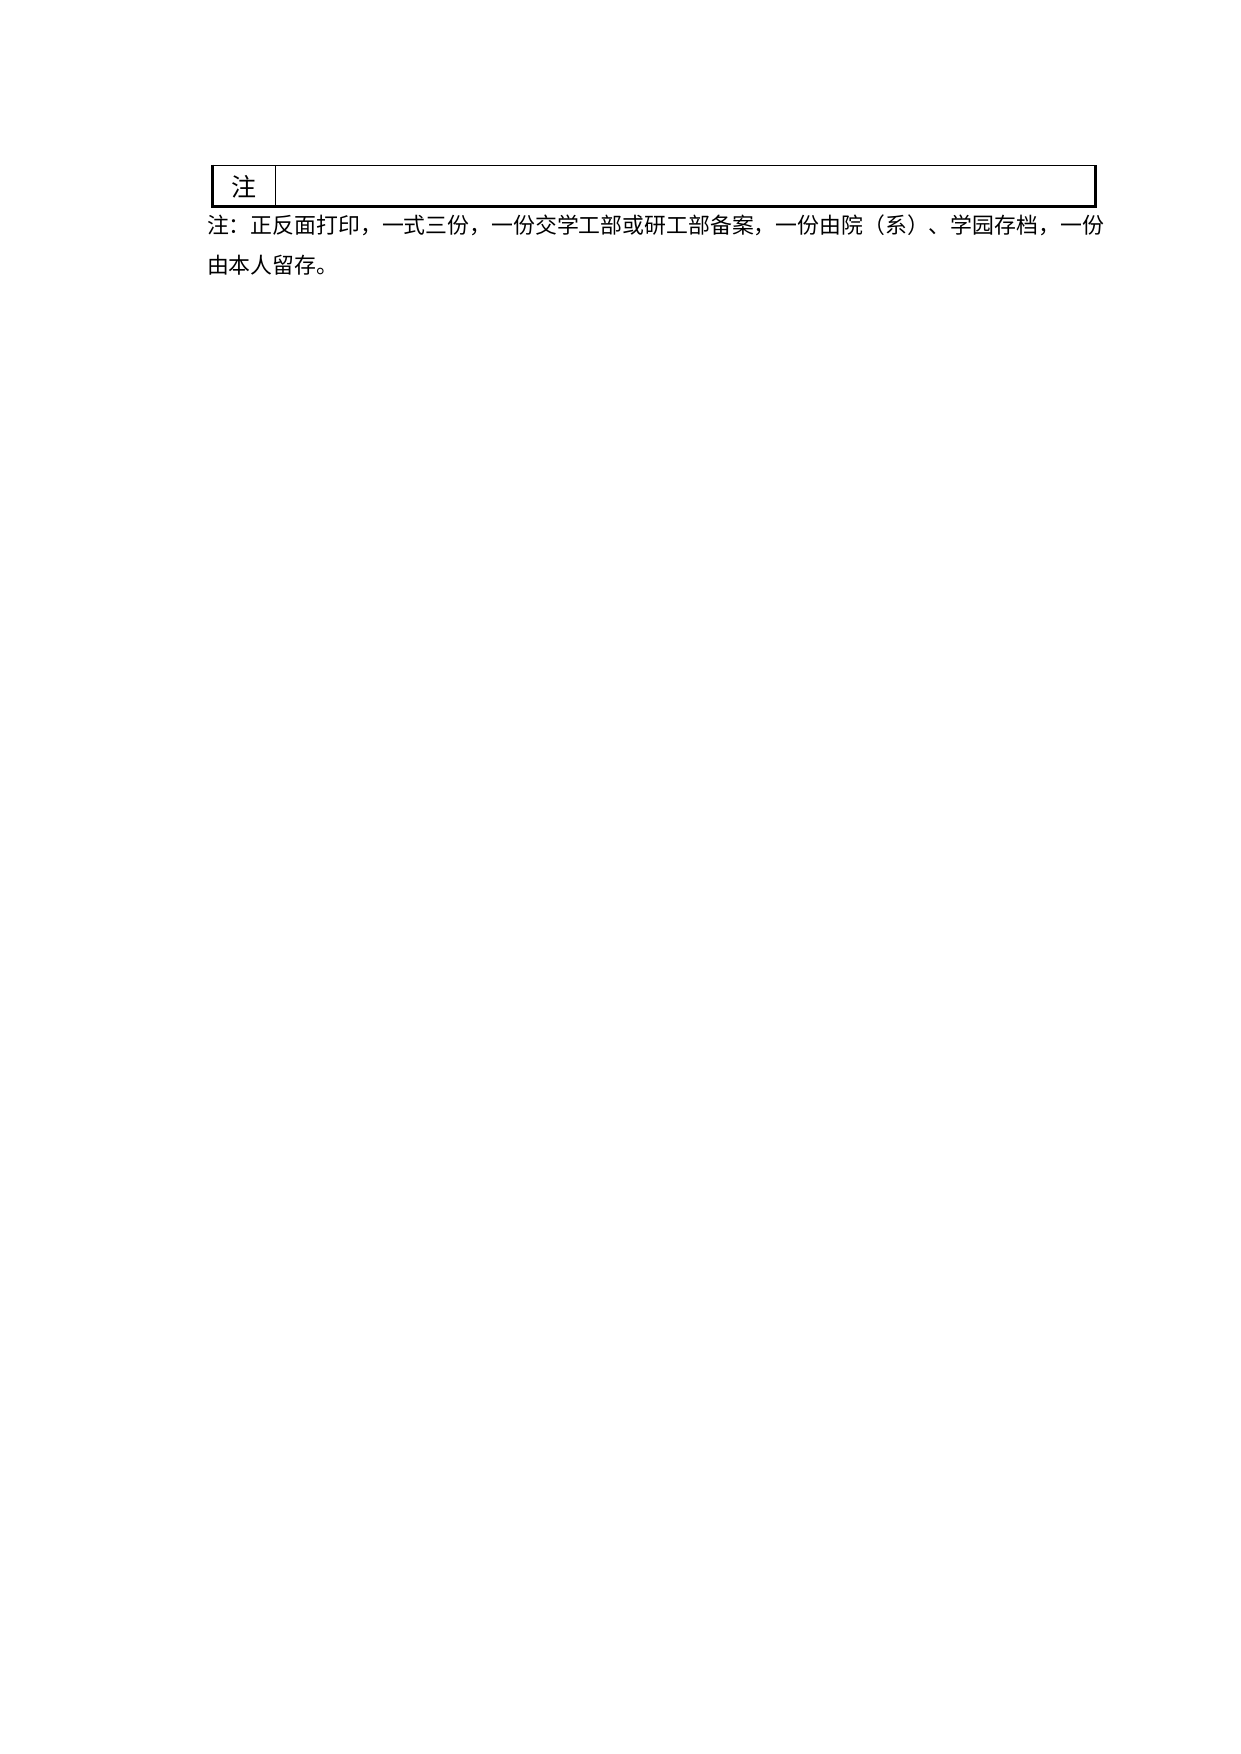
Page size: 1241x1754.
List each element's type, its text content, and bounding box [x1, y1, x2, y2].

table_cell 备注 [214, 166, 275, 205]
table_cell [276, 166, 1094, 205]
text 注：正反面打印，一式三份，一份交学工部或研工部备案，一份由院（系）、学园存档，一份由本人留存。 [207, 208, 1122, 287]
